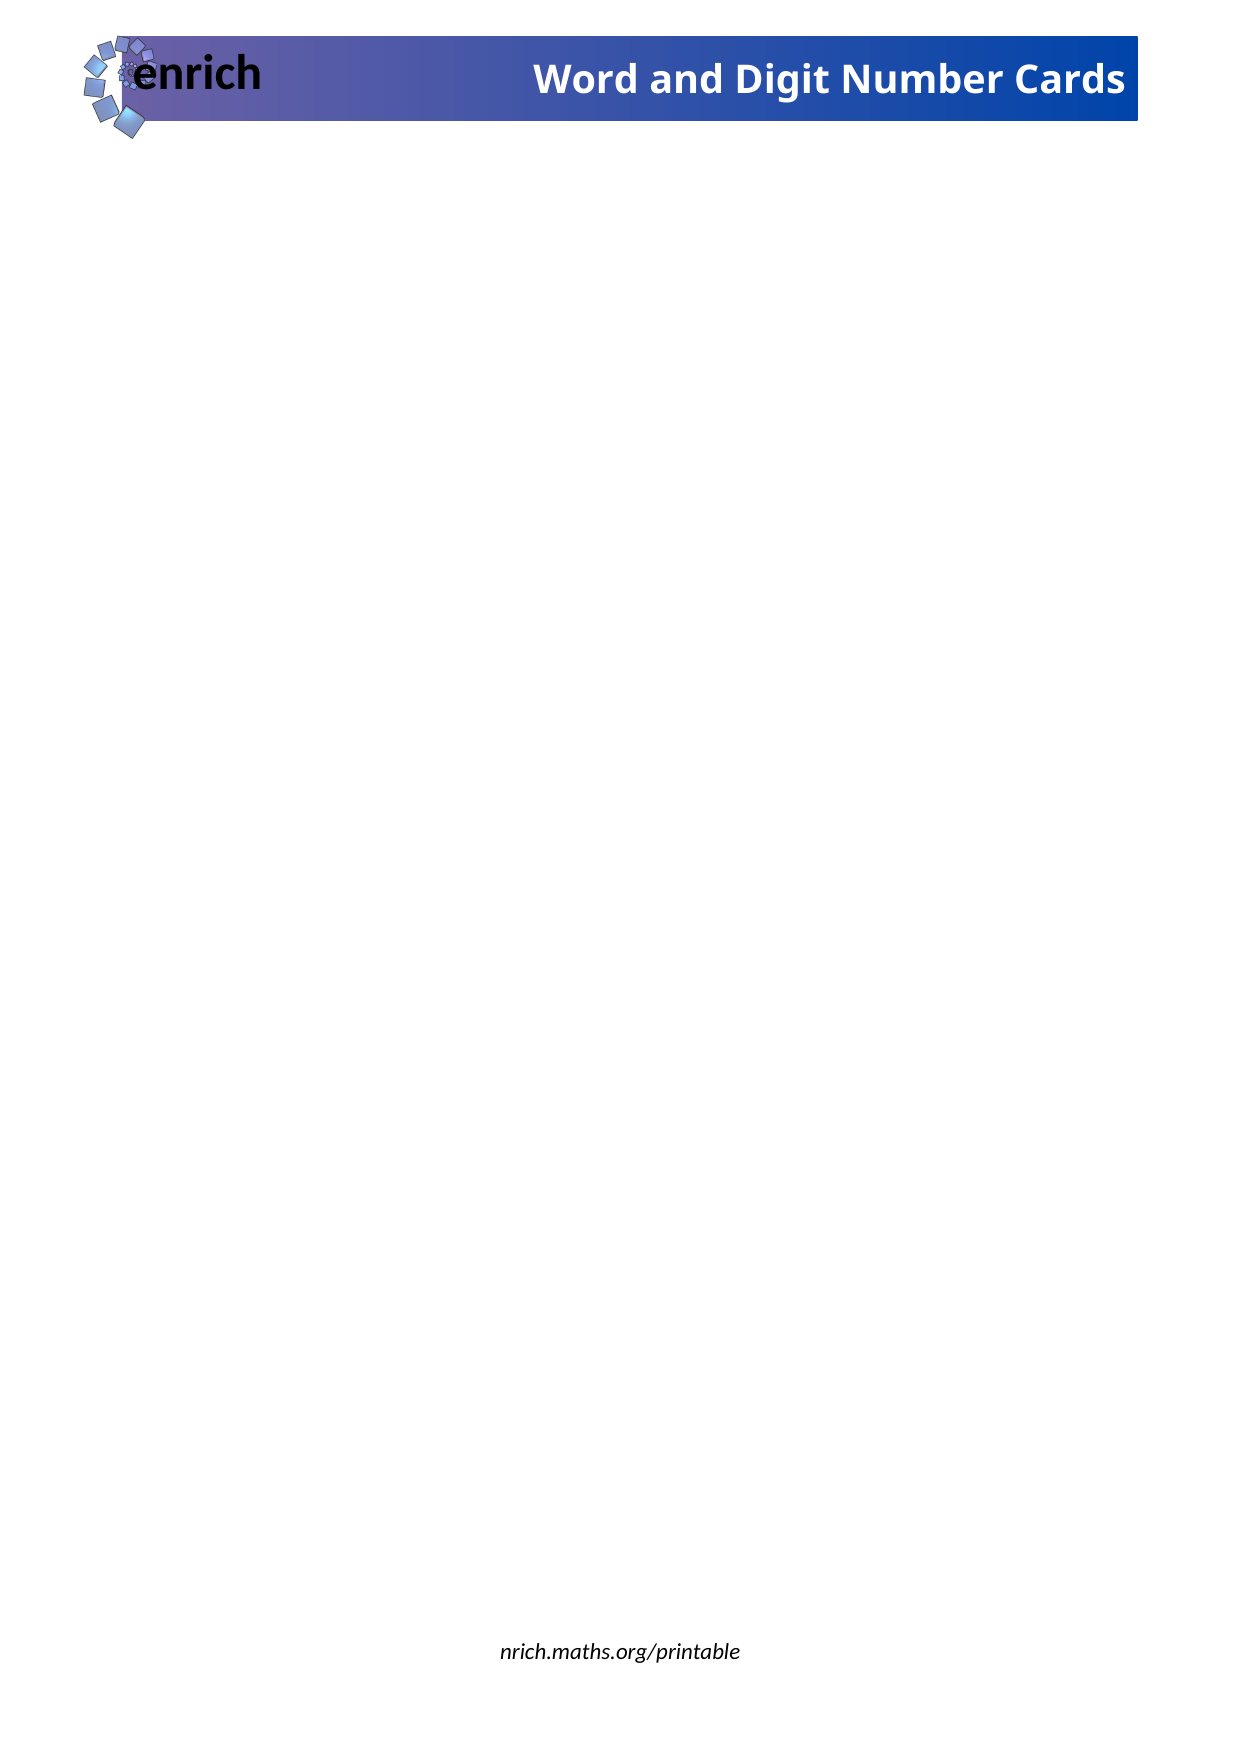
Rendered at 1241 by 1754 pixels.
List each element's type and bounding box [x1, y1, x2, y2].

picture [80, 34, 162, 142]
